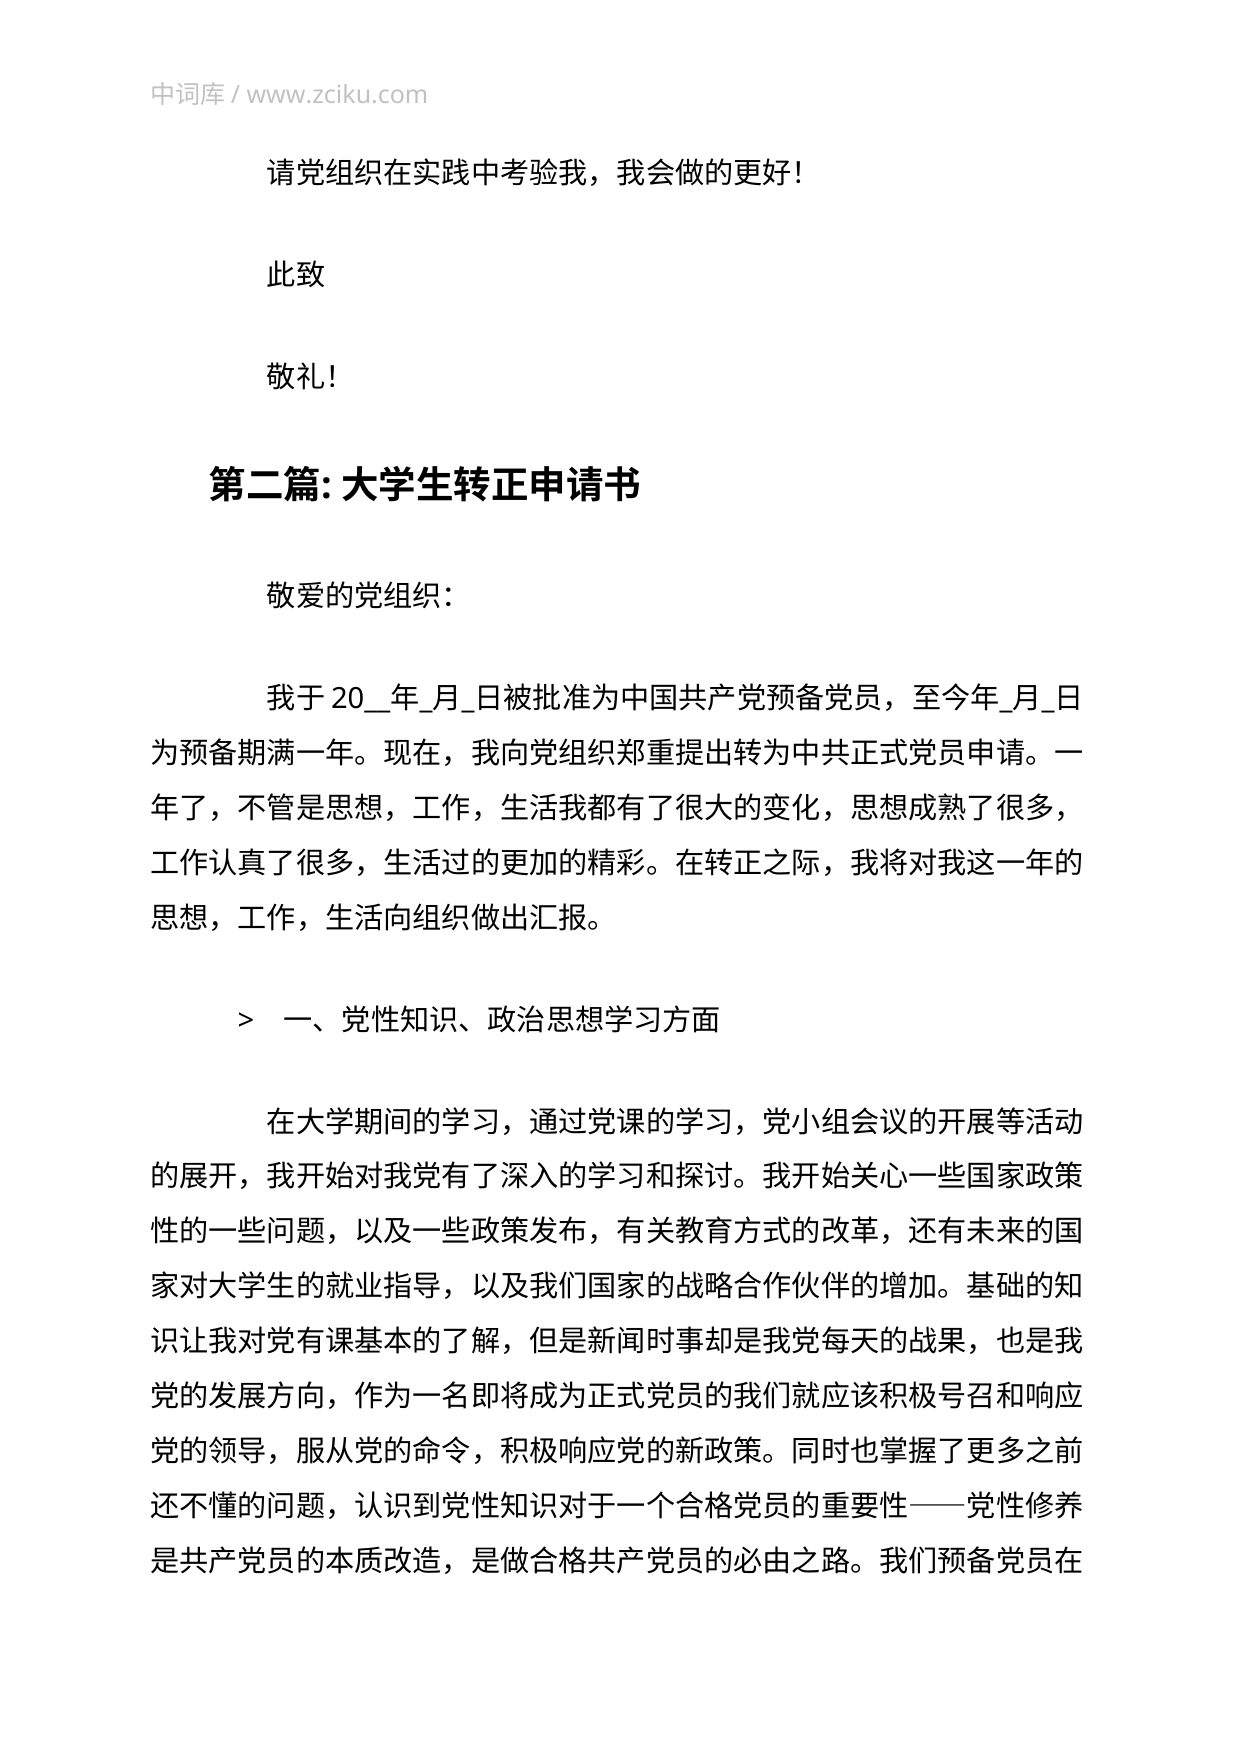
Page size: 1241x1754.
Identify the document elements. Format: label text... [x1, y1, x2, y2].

text 此致 [150, 252, 1090, 294]
text 敬礼！ [150, 353, 1090, 396]
text 第二篇: 大学生转正申请书 [150, 455, 1090, 510]
text > 一、党性知识、政治思想学习方面 [150, 996, 1090, 1038]
text 请党组织在实践中考验我，我会做的更好！ [150, 150, 1090, 192]
text 我于20__年_月_日被批准为中国共产党预备党员，至今年_月_日为预备期满一年。现在，我向党组织郑重提出转为中共正式党员申请。一年了，不管是思想，工作，生活我都有了很大的变化，思想成熟了很多，工作认真了很多，生活过的更加的精彩。在转正之际，我将对我这一年的思想，工作，生活向组织做出汇报。 [150, 675, 1090, 937]
text 敬爱的党组织： [150, 573, 1090, 615]
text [150, 1098, 1090, 1579]
